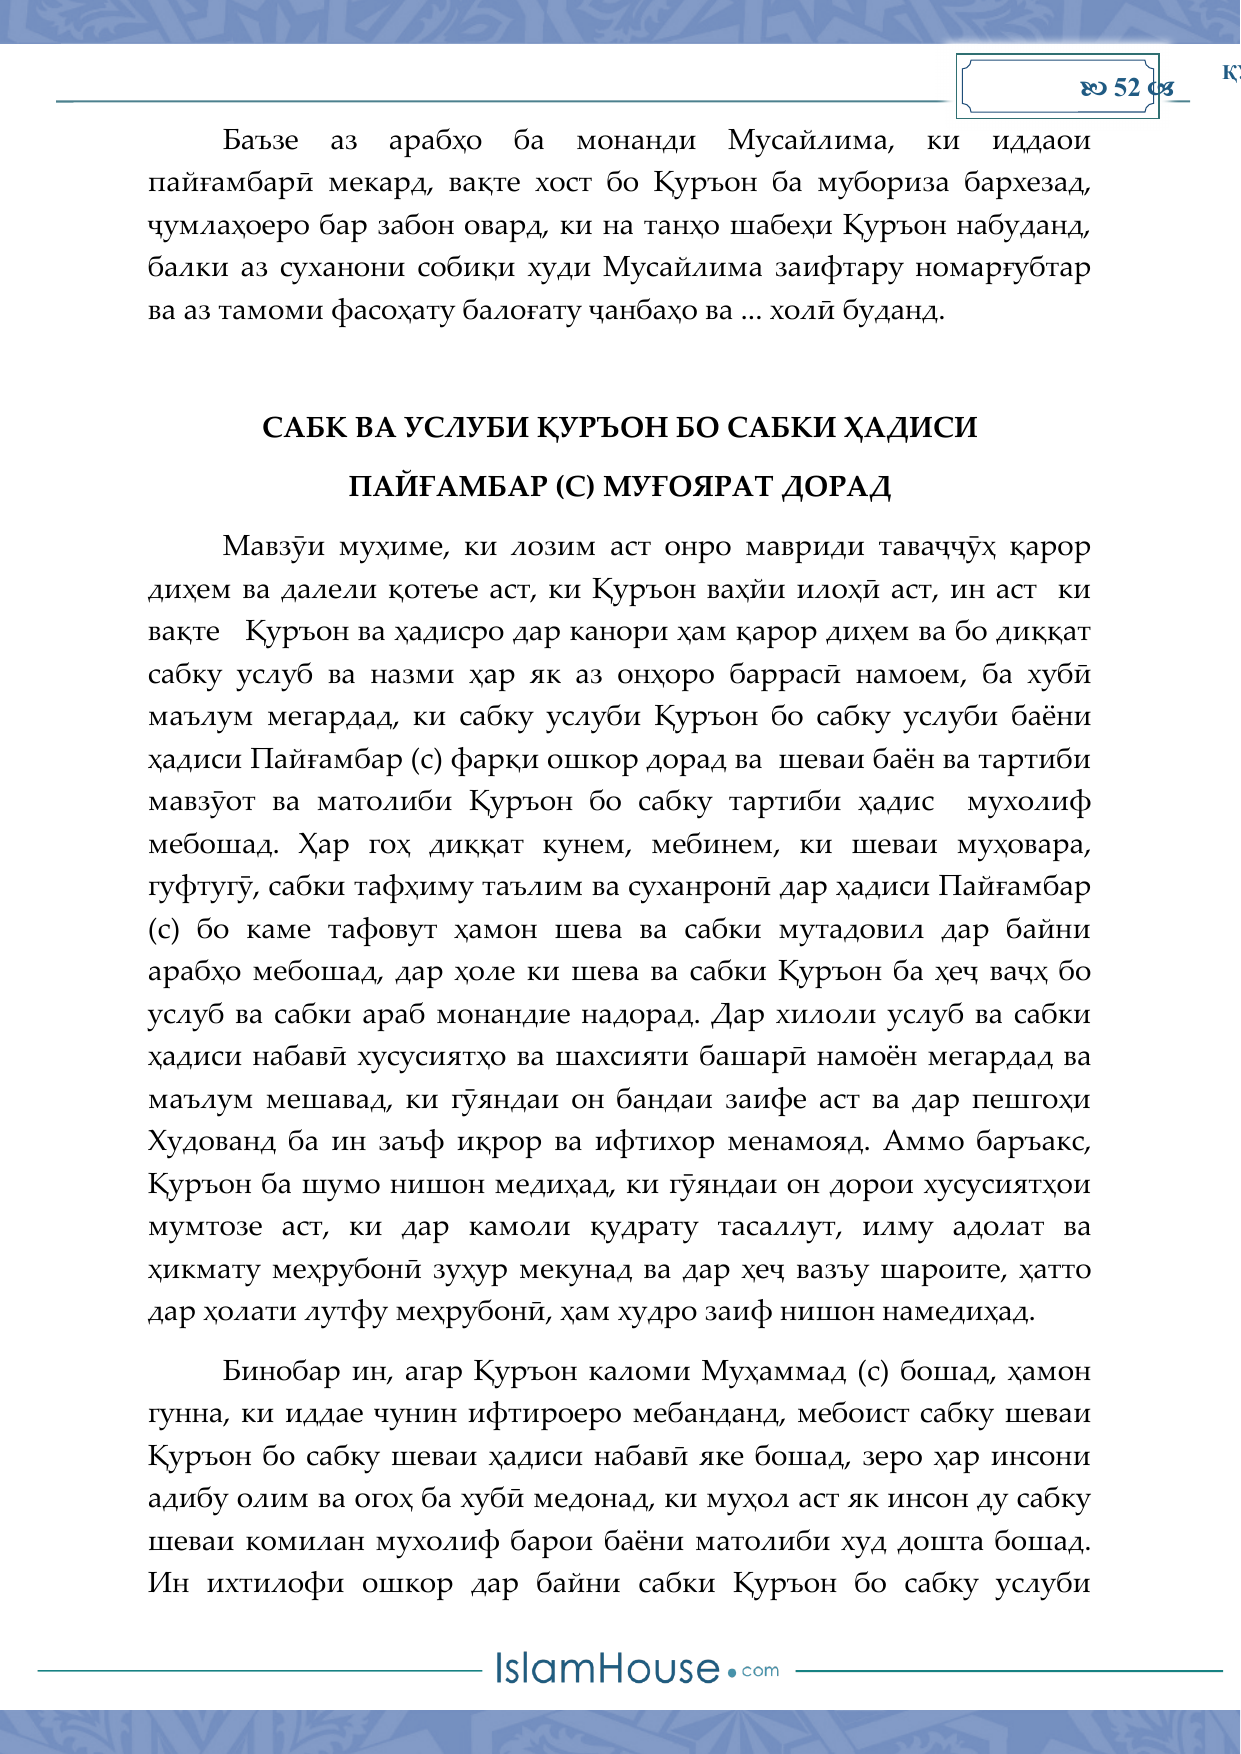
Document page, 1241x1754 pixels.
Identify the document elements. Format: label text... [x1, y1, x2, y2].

picture [487, 1646, 1224, 1691]
picture [28, 1645, 483, 1691]
text Баъзе аз арабҳо ба монанди Мусайлима, ки иддаои пайғамбарӣ мекард, вақте хост бо Қуръон ба мубориза бархезад, ҷумлаҳоеро бар забон овард, ки на танҳо шабеҳи Қуръон набуданд, балки аз суханони собиқи худи Мусайлима заифтару номарғубтар ва аз тамоми фасоҳату балоғату ҷанбаҳо ва ... холӣ буданд. [148, 118, 1092, 327]
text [148, 1349, 1092, 1601]
text САБК ВА УСЛУБИ ҚУРЪОН БО САБКИ ҲАДИСИ [148, 406, 1092, 446]
text Мавзӯи муҳиме, ки лозим аст онро мавриди таваҷҷӯҳ қарор диҳем ва далели қотеъе аст, ки Қуръон ваҳйи илоҳӣ аст, ин аст ки вақте Қуръон ва ҳадисро дар канори ҳам қарор диҳем ва бо диққат сабку услуб ва назми ҳар як аз онҳоро баррасӣ намоем, ба хубӣ маълум мегардад, ки сабку услуби Қуръон бо сабку услуби баёни ҳадиси Пайғамбар (с) фарқи ошкор дорад ва шеваи баён ва тартиби мавзӯот ва матолиби Қуръон бо сабку тартиби ҳадис мухолиф мебошад. Ҳар гоҳ диққат кунем, мебинем, ки шеваи муҳовара, гуфтугӯ, сабки тафҳиму таълим ва суханронӣ дар ҳадиси Пайғамбар (с) бо каме тафовут ҳамон шева ва сабки мутадовил дар байни арабҳо мебошад, дар ҳоле ки шева ва сабки Қуръон ба ҳеҷ ваҷҳ бо услуб ва сабки араб монандие надорад. Дар хилоли услуб ва сабки ҳадиси набавӣ хусусиятҳо ва шахсияти башарӣ намоён мегардад ва маълум мешавад, ки гӯяндаи он бандаи заифе аст ва дар пешгоҳи Худованд ба ин заъф иқрор ва ифтихор менамояд. Аммо баръакс, Қуръон ба шумо нишон медиҳад, ки гӯяндаи он дорои хусусиятҳои мумтозе аст, ки дар камоли қудрату тасаллут, илму адолат ва ҳикмату меҳрубонӣ зуҳур мекунад ва дар ҳеҷ вазъу шароите, ҳатто дар ҳолати лутфу меҳрубонӣ, ҳам худро заиф нишон намедиҳад. [148, 525, 1092, 1329]
text ПАЙҒАМБАР (С) МУҒОЯРАТ ДОРАД [148, 466, 1092, 505]
